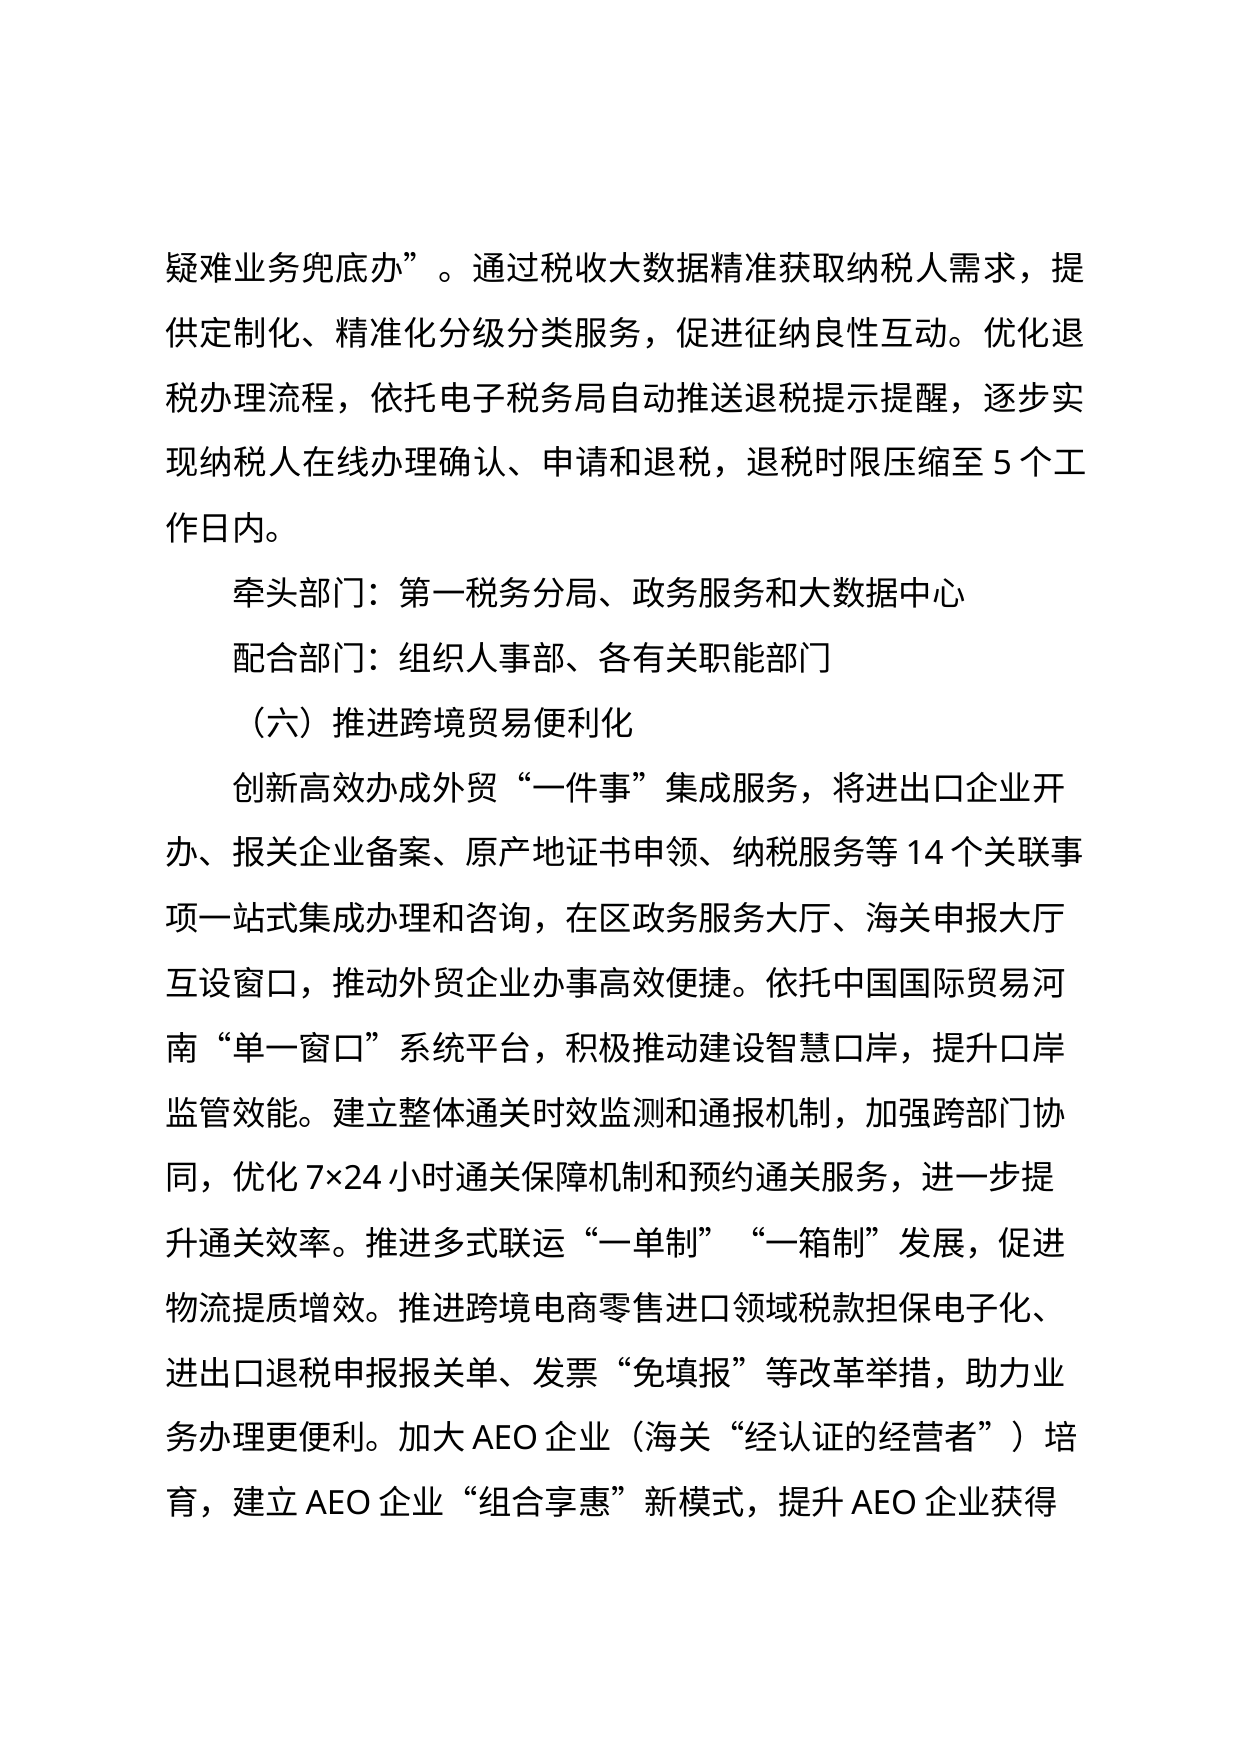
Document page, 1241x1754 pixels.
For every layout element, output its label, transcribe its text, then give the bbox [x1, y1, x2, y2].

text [165, 233, 1087, 558]
text 配合部门：组织人事部、各有关职能部门 [165, 623, 1087, 688]
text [165, 753, 1087, 1533]
text 牵头部门：第一税务分局、政务服务和大数据中心 [165, 558, 1087, 623]
text （六）推进跨境贸易便利化 [165, 688, 1087, 753]
